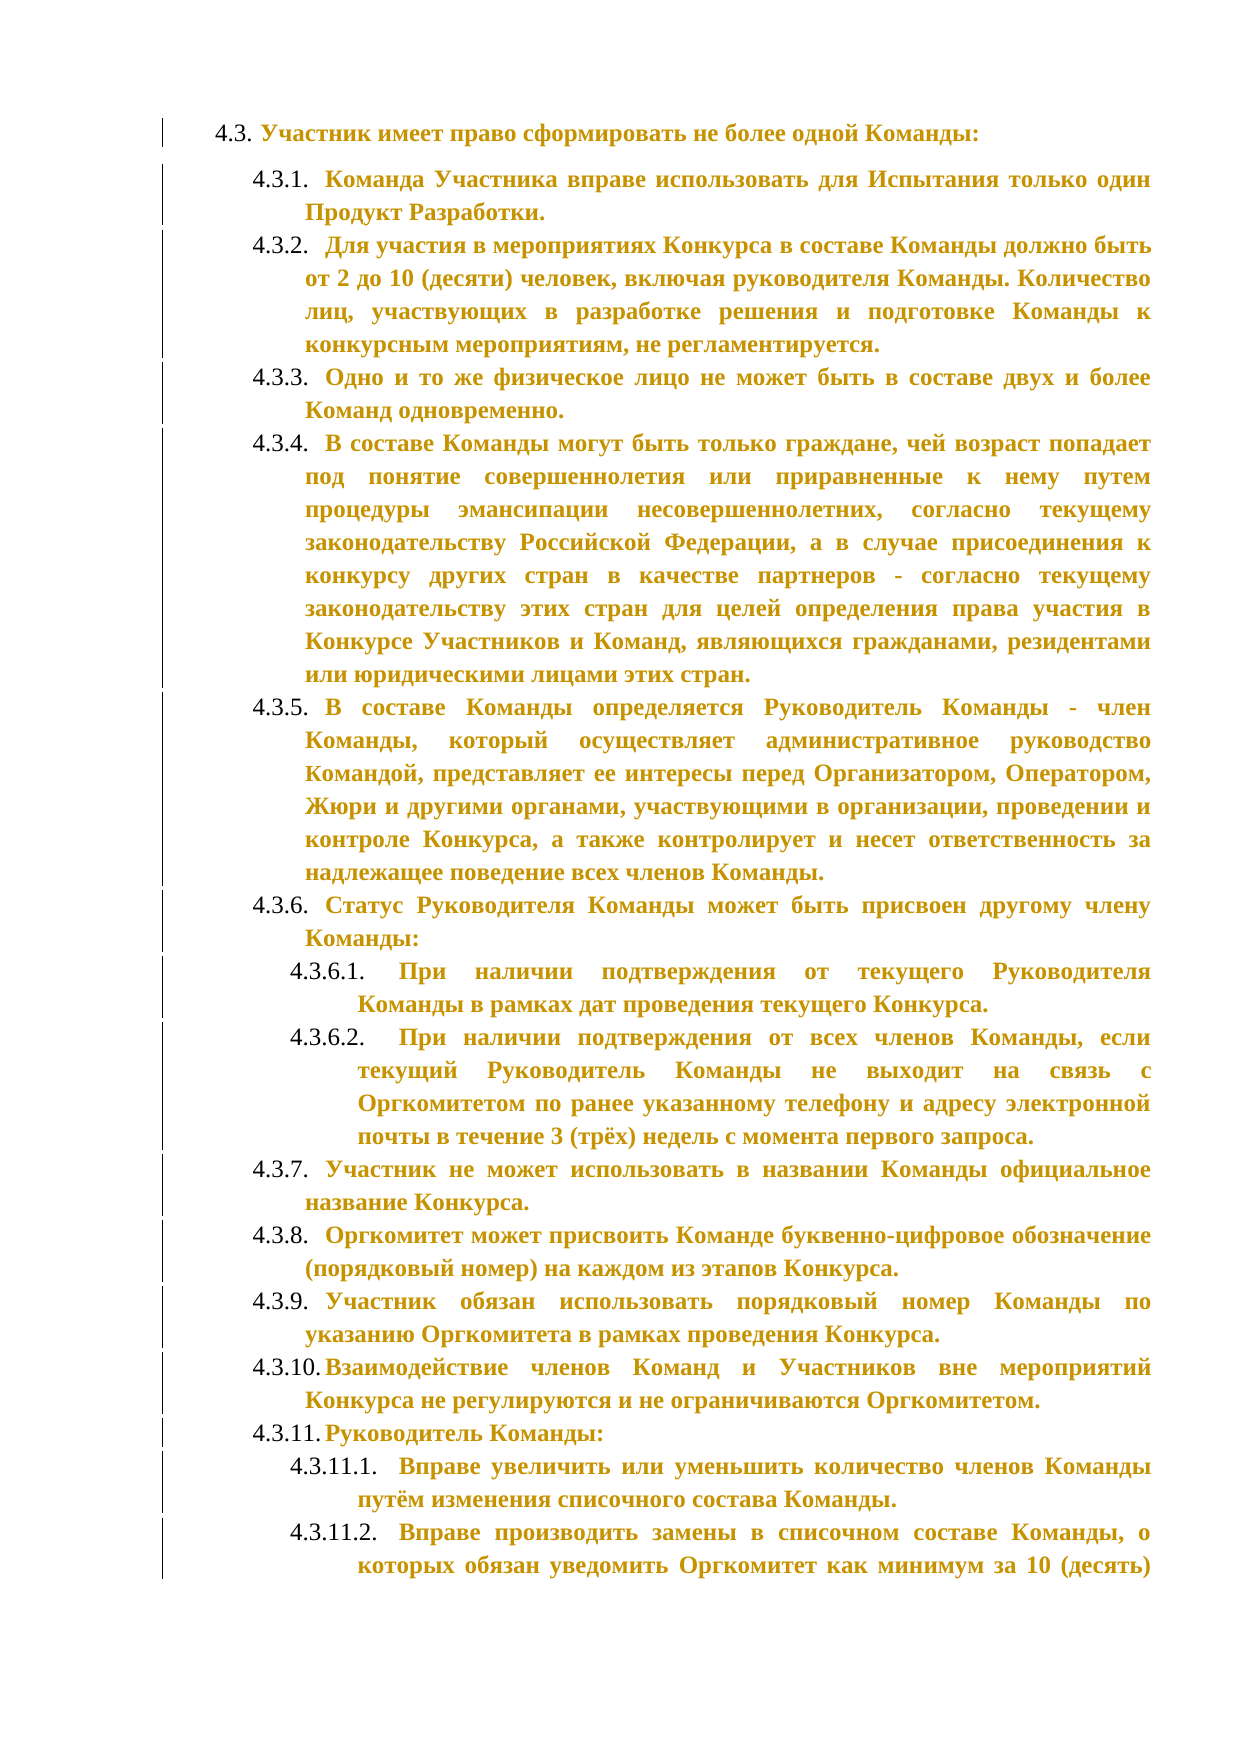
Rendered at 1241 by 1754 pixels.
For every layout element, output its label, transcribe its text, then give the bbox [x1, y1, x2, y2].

list В составе Команды могут быть только граждане, чей возраст попадает под понятие совершеннолетия или приравненные к нему путем процедуры эмансипации несовершеннолетних, согласно текущему законодательству Российской Федерации, а в случае присоединения к конкурсу других стран в качестве партнеров - согласно текущему законодательству этих стран для целей определения права участия в Конкурсе Участников и Команд, являющихся гражданами, резидентами или юридическими лицами этих стран. [252, 428, 1152, 688]
list Взаимодействие членов Команд и Участников вне мероприятий Конкурса не регулируются и не ограничиваются Оргкомитетом. [252, 1352, 1152, 1414]
list В составе Команды определяется Руководитель Команды - член Команды, который осуществляет административное руководство Командой, представляет ее интересы перед Организатором, Оператором, Жюри и другими органами, участвующими в организации, проведении и контроле Конкурса, а также контролирует и несет ответственность за надлежащее поведение всех членов Команды. [252, 692, 1152, 886]
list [290, 1517, 1152, 1579]
list Статус Руководителя Команды может быть присвоен другому члену Команды: [252, 890, 1152, 952]
text Участник имеет право сформировать не более одной Команды: [215, 118, 1152, 147]
list Команда Участника вправе использовать для Испытания только один Продукт Разработки. [252, 164, 1152, 225]
list При наличии подтверждения от всех членов Команды, если текущий Руководитель Команды не выходит на связь с Оргкомитетом по ранее указанному телефону и адресу электронной почты в течение 3 (трёх) недель с момента первого запроса. [290, 1022, 1152, 1150]
list Участник обязан использовать порядковый номер Команды по указанию Оргкомитета в рамках проведения Конкурса. [252, 1286, 1152, 1348]
list Оргкомитет может присвоить Команде буквенно-цифровое обозначение (порядковый номер) на каждом из этапов Конкурса. [252, 1220, 1152, 1282]
list Вправе увеличить или уменьшить количество членов Команды путём изменения списочного состава Команды. [290, 1451, 1152, 1513]
list Одно и то же физическое лицо не может быть в составе двух и более Команд одновременно. [252, 362, 1152, 423]
list При наличии подтверждения от текущего Руководителя Команды в рамках дат проведения текущего Конкурса. [290, 956, 1152, 1018]
list Для участия в мероприятиях Конкурса в составе Команды должно быть от 2 до 10 (десяти) человек, включая руководителя Команды. Количество лиц, участвующих в разработке решения и подготовке Команды к конкурсным мероприятиям, не регламентируется. [252, 230, 1152, 357]
list Руководитель Команды: [252, 1418, 1152, 1447]
list Участник не может использовать в названии Команды официальное название Конкурса. [252, 1154, 1152, 1216]
